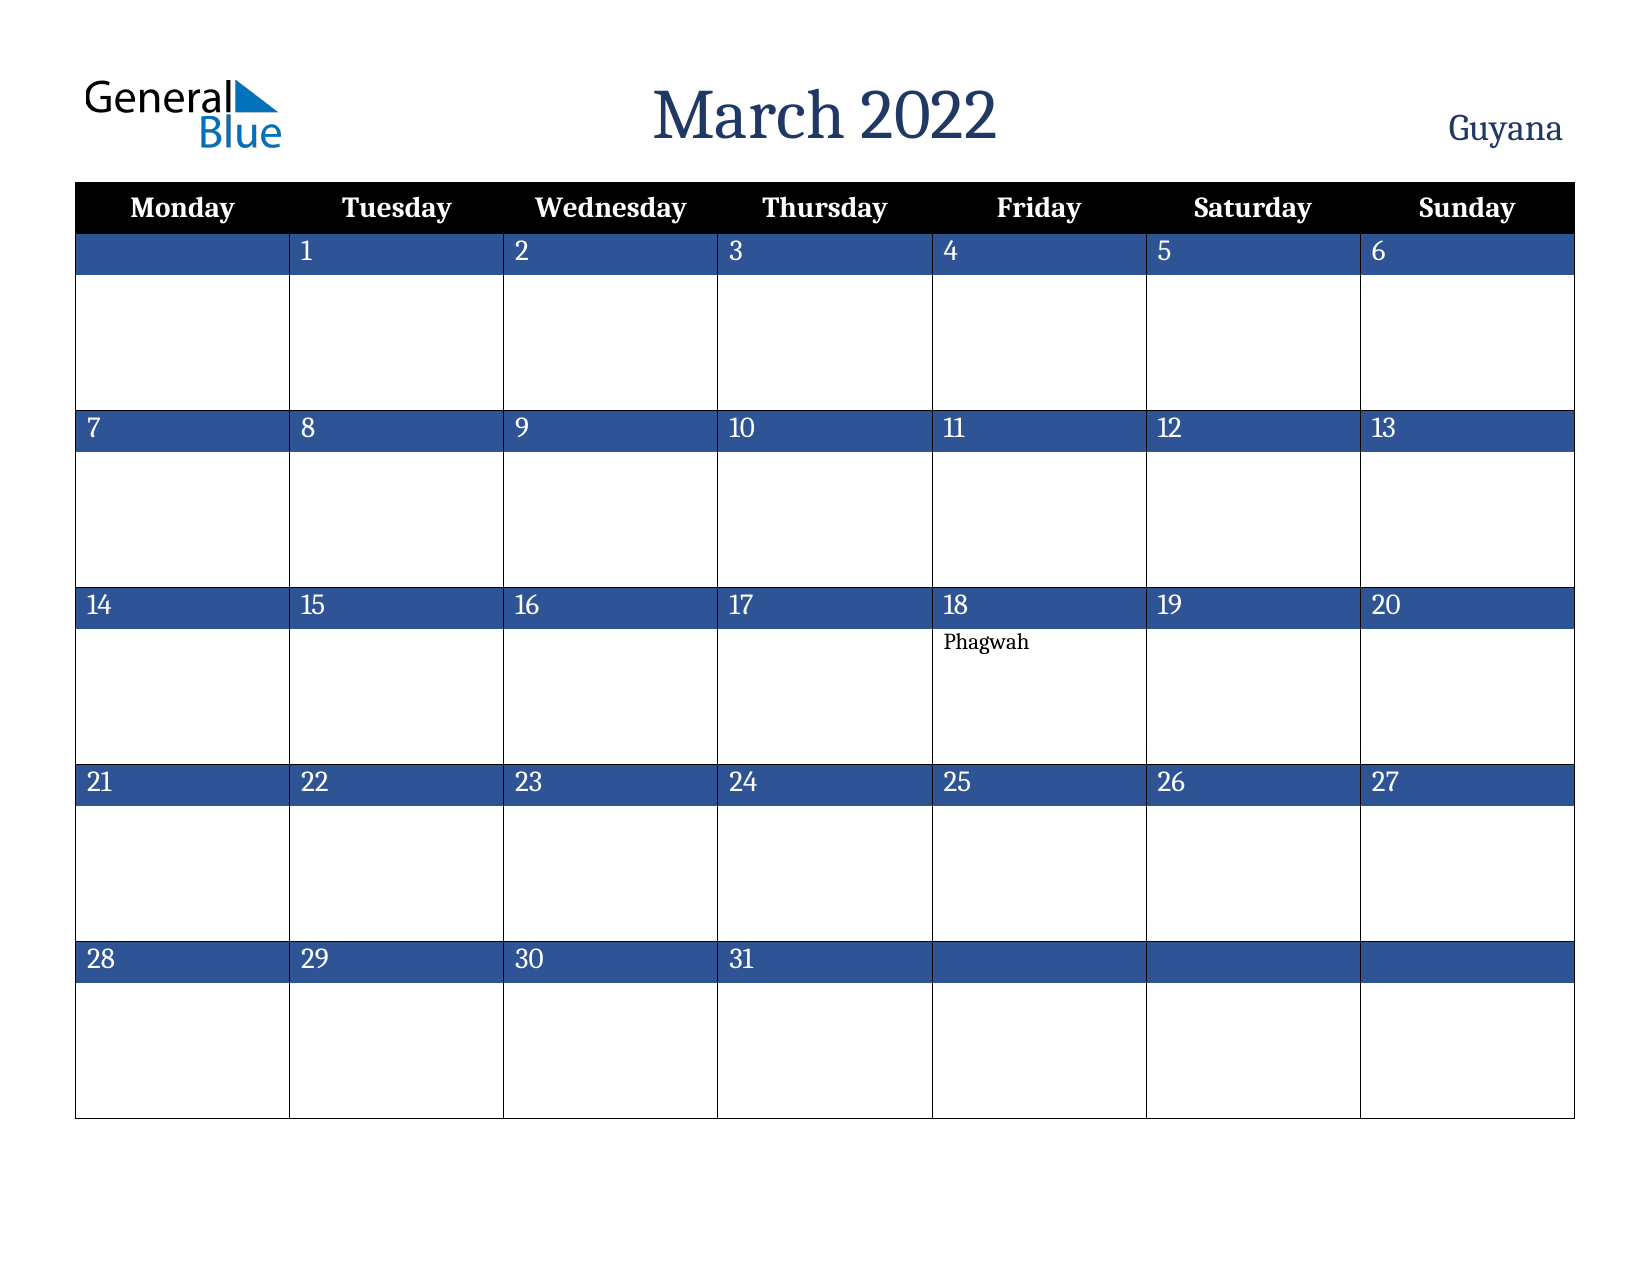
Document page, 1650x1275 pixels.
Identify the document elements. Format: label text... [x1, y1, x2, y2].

table_cell 14 [76, 588, 289, 629]
table_cell 19 [1147, 588, 1360, 629]
table_cell 10 [718, 411, 932, 452]
table_cell [504, 452, 717, 587]
table_cell [1147, 629, 1360, 764]
table_cell 3 [718, 234, 932, 275]
table_cell 12 [1147, 411, 1360, 452]
table_cell [1361, 629, 1574, 764]
picture [86, 80, 281, 148]
table_cell [933, 983, 1146, 1118]
table_cell Tuesday [290, 183, 503, 233]
table_cell [504, 983, 717, 1118]
table_cell 18 [933, 588, 1146, 629]
table_cell 16 [504, 588, 717, 629]
table_cell 6 [1361, 234, 1574, 275]
table_cell 26 [1147, 765, 1360, 806]
table_cell [290, 983, 503, 1118]
table_cell [933, 942, 1146, 983]
table_cell 17 [718, 588, 932, 629]
table_cell [718, 806, 932, 941]
table_cell 27 [1361, 765, 1574, 806]
table_cell 9 [504, 411, 717, 452]
table_cell 5 [1147, 234, 1360, 275]
table_cell 20 [1361, 588, 1574, 629]
table_cell [1361, 275, 1574, 410]
table_cell 8 [290, 411, 503, 452]
table_cell [1147, 452, 1360, 587]
table_cell 22 [290, 765, 503, 806]
table_cell [1361, 942, 1574, 983]
table_cell 24 [718, 765, 932, 806]
table_cell [290, 275, 503, 410]
table_cell 13 [1361, 411, 1574, 452]
table_cell 11 [933, 411, 1146, 452]
table_cell [1147, 942, 1360, 983]
table_cell [718, 452, 932, 587]
table_header [76, 75, 503, 182]
table_cell [718, 275, 932, 410]
table_cell Wednesday [504, 183, 717, 233]
table_cell Monday [76, 183, 289, 233]
table_cell 31 [718, 942, 932, 983]
table_cell Saturday [1147, 183, 1360, 233]
table_cell [76, 452, 289, 587]
table_cell Sunday [1361, 183, 1574, 233]
table_cell Friday [933, 183, 1146, 233]
table_header Guyana [1146, 75, 1574, 182]
table_cell [718, 983, 932, 1118]
table_cell [76, 275, 289, 410]
table_cell [76, 234, 289, 275]
table_cell [290, 452, 503, 587]
table_cell [290, 806, 503, 941]
table_cell 23 [504, 765, 717, 806]
table_cell 30 [504, 942, 717, 983]
table_cell 21 [76, 765, 289, 806]
table_cell [1361, 806, 1574, 941]
table_cell [718, 629, 932, 764]
table_cell 4 [933, 234, 1146, 275]
table_cell [504, 629, 717, 764]
table_cell 29 [290, 942, 503, 983]
table_cell [76, 806, 289, 941]
table_cell 15 [290, 588, 503, 629]
table_cell [290, 629, 503, 764]
table_cell 25 [933, 765, 1146, 806]
table_cell Thursday [718, 183, 932, 233]
table_header March 2022 [504, 75, 1146, 182]
table_cell [933, 275, 1146, 410]
table_cell [76, 983, 289, 1118]
table_cell [1361, 983, 1574, 1118]
table_cell [1361, 452, 1574, 587]
table_cell [933, 806, 1146, 941]
table_cell 7 [76, 411, 289, 452]
table_cell 28 [76, 942, 289, 983]
table_cell Phagwah [933, 629, 1146, 764]
table_cell 2 [504, 234, 717, 275]
table_cell [933, 452, 1146, 587]
table_cell [504, 806, 717, 941]
table_cell [76, 629, 289, 764]
table_cell [1147, 806, 1360, 941]
table_cell [504, 275, 717, 410]
table_cell [1147, 983, 1360, 1118]
table_cell [1147, 275, 1360, 410]
table_cell 1 [290, 234, 503, 275]
